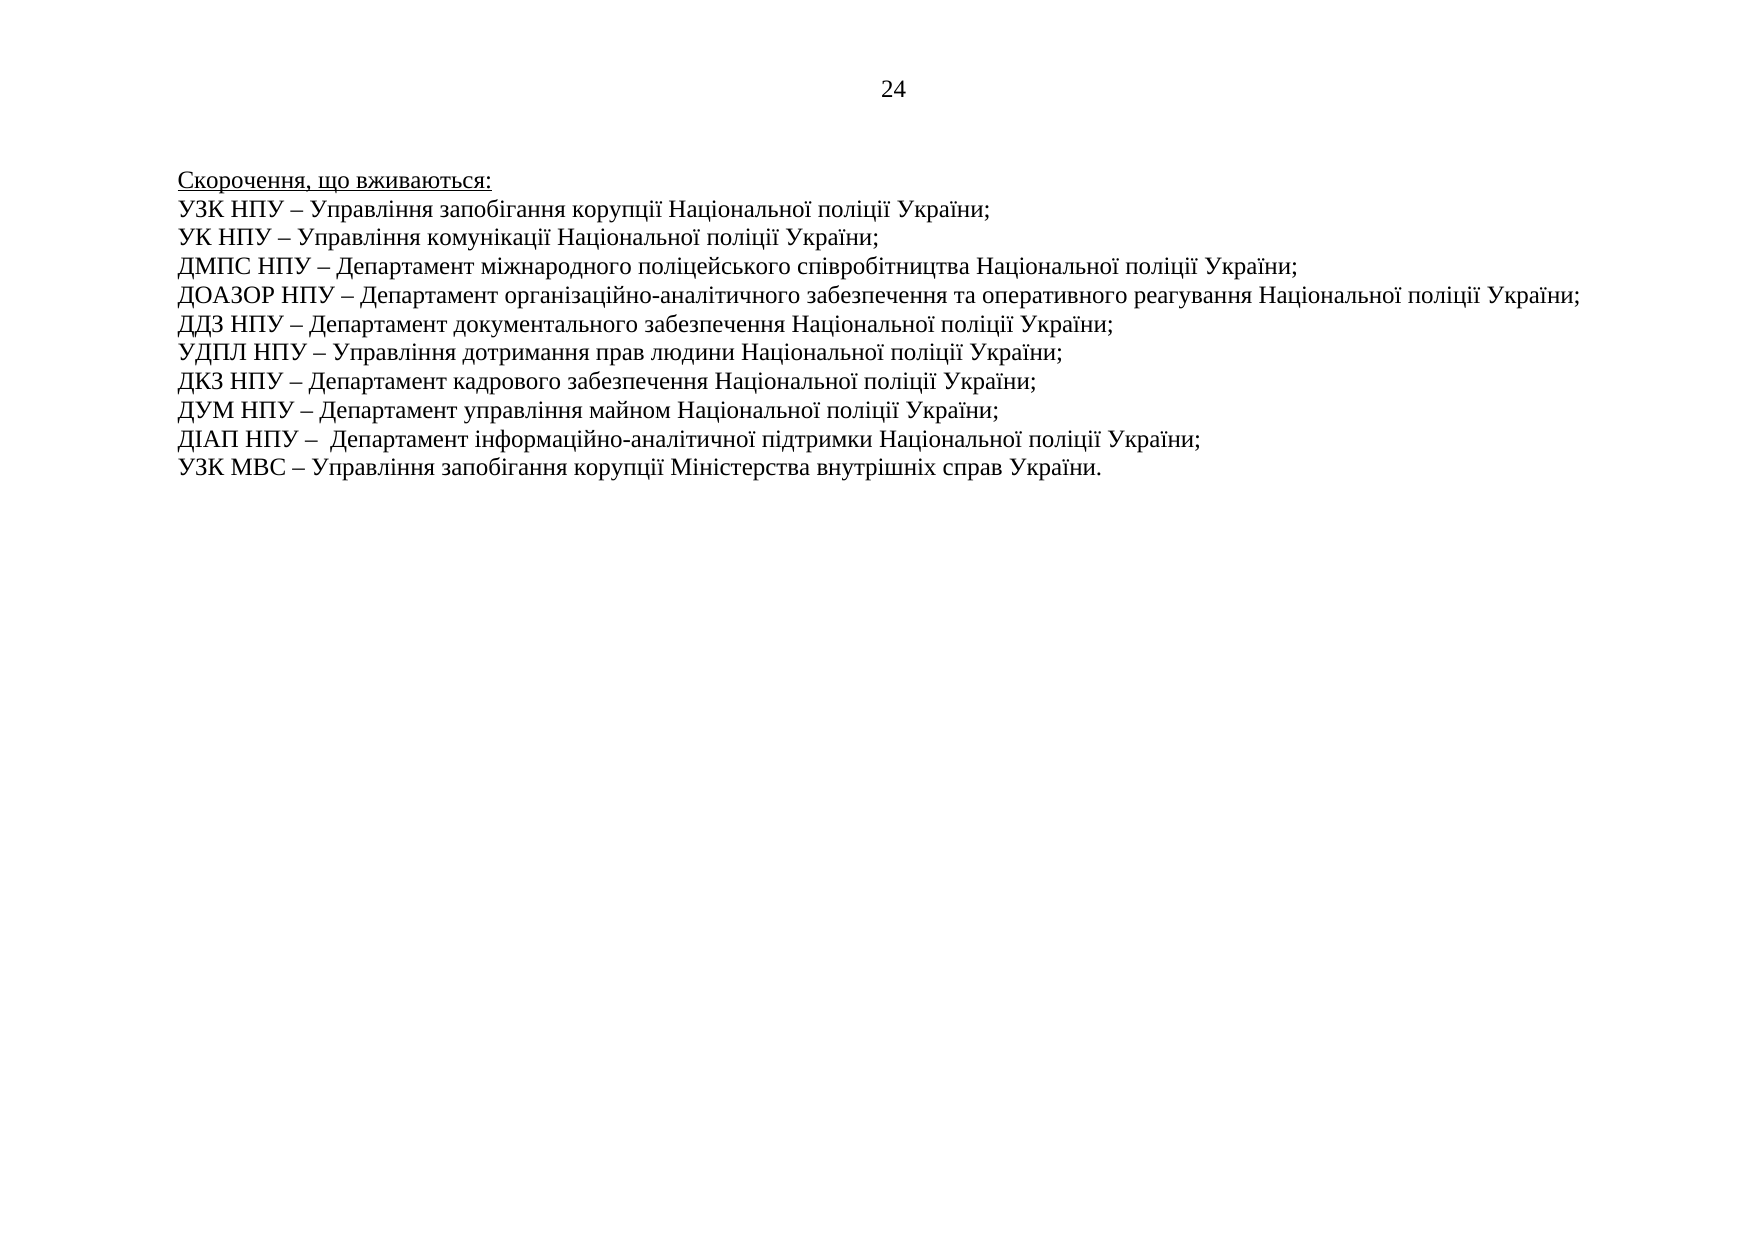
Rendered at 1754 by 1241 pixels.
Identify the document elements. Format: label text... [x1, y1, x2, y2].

text Скорочення, що вживаються: [177, 165, 1609, 194]
text ДДЗ НПУ – Департамент документального забезпечення Національної поліції України; [177, 309, 1609, 337]
text УК НПУ – Управління комунікації Національної поліції України; [177, 222, 1609, 251]
text ДІАП НПУ – Департамент інформаційно-аналітичної підтримки Національної поліції України; [177, 424, 1609, 452]
text ДУМ НПУ – Департамент управління майном Національної поліції України; [177, 395, 1609, 424]
text ДКЗ НПУ – Департамент кадрового забезпечення Національної поліції України; [177, 366, 1609, 395]
text ДОАЗОР НПУ – Департамент організаційно-аналітичного забезпечення та оперативного реагування Національної поліції України; [177, 280, 1609, 309]
text УЗК НПУ – Управління запобігання корупції Національної поліції України; [177, 194, 1609, 222]
text ДМПС НПУ – Департамент міжнародного поліцейського співробітництва Національної поліції України; [177, 251, 1609, 280]
text УЗК МВС – Управління запобігання корупції Міністерства внутрішніх справ України. [177, 452, 1609, 481]
text УДПЛ НПУ – Управління дотримання прав людини Національної поліції України; [177, 337, 1609, 366]
